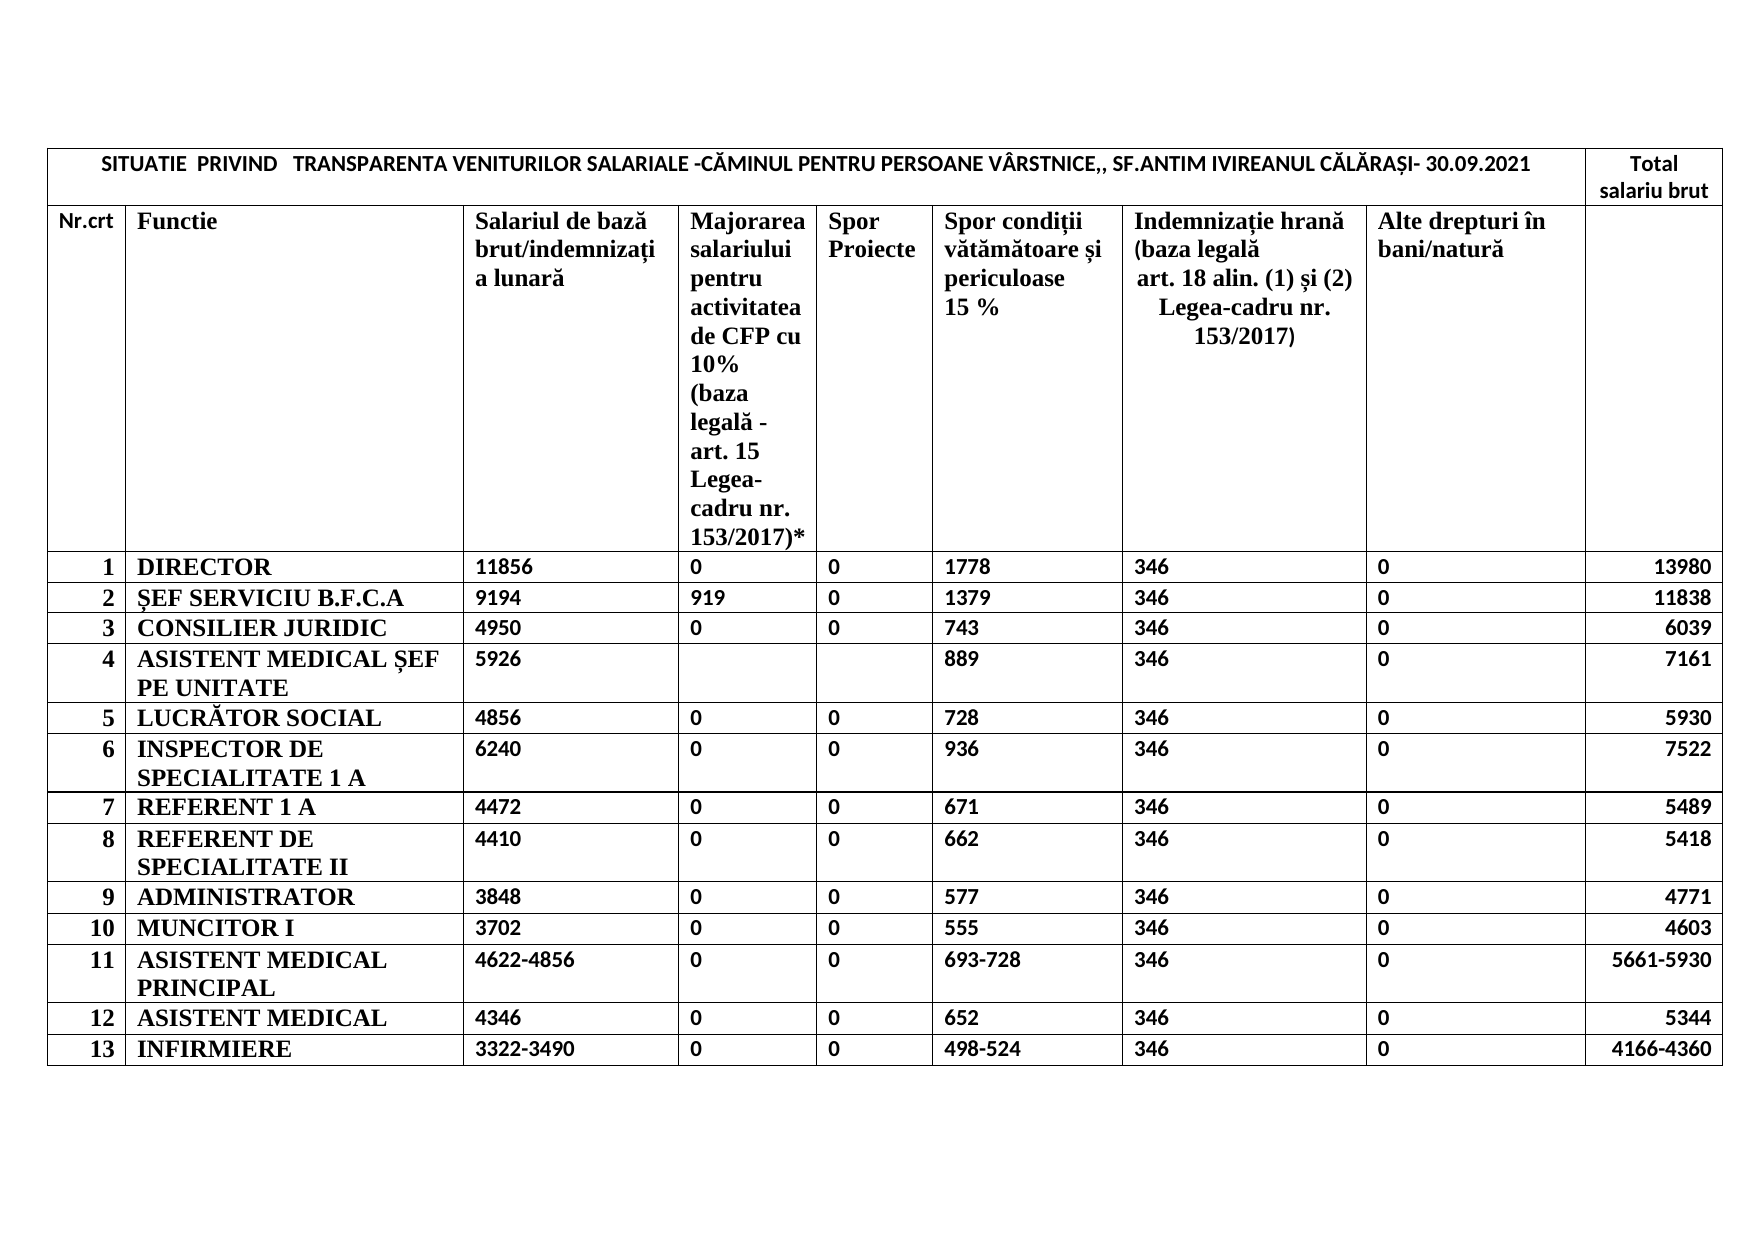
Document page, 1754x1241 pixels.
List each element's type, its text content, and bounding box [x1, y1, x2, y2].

table_cell 346 [1123, 914, 1366, 944]
table_cell Salariul de bază brut/indemnizația lunară [464, 206, 678, 551]
table_cell 4472 [464, 793, 678, 823]
table_cell 346 [1123, 824, 1366, 881]
table_cell 0 [817, 583, 932, 612]
table_cell Functie [126, 206, 463, 551]
table_cell 0 [817, 613, 932, 643]
table_cell 0 [1367, 613, 1585, 643]
table_cell 11 [48, 945, 125, 1002]
table_cell 0 [817, 914, 932, 944]
table_cell 346 [1123, 552, 1366, 582]
table_cell 652 [933, 1003, 1122, 1033]
table_cell 6039 [1586, 613, 1722, 643]
table_cell 693-728 [933, 945, 1122, 1002]
table_cell ASISTENT MEDICAL PRINCIPAL [126, 945, 463, 1002]
table_cell 0 [679, 914, 816, 944]
table_cell 0 [679, 945, 816, 1002]
table_cell 5344 [1586, 1003, 1722, 1033]
table_cell 0 [817, 824, 932, 881]
table_cell 6 [48, 734, 125, 791]
table_cell ADMINISTRATOR [126, 882, 463, 912]
table_cell 0 [679, 882, 816, 912]
table_cell 7 [48, 793, 125, 823]
table_cell 0 [817, 1035, 932, 1065]
table_cell 0 [679, 552, 816, 582]
table_cell 0 [1367, 824, 1585, 881]
table_cell 0 [1367, 703, 1585, 733]
table_cell 0 [679, 793, 816, 823]
table_cell 0 [679, 824, 816, 881]
table_cell Spor Proiecte [817, 206, 932, 551]
table_cell CONSILIER JURIDIC [126, 613, 463, 643]
table_cell 4410 [464, 824, 678, 881]
table_cell 1 [48, 552, 125, 582]
table_cell 4950 [464, 613, 678, 643]
table_cell 0 [1367, 552, 1585, 582]
table_cell 346 [1123, 793, 1366, 823]
table_cell 555 [933, 914, 1122, 944]
table_cell 4771 [1586, 882, 1722, 912]
table_cell Majorarea salariului pentru activitatea de CFP cu 10% (baza legală - art. 15 Legea-cadru nr. 153/2017)* [679, 206, 816, 551]
table_cell 0 [817, 734, 932, 791]
table_cell Spor condiții vătămătoare și periculoase 15 % [933, 206, 1122, 551]
table_cell ASISTENT MEDICAL [126, 1003, 463, 1033]
table_cell 0 [1367, 793, 1585, 823]
table_cell REFERENT DE SPECIALITATE II [126, 824, 463, 881]
table_cell 743 [933, 613, 1122, 643]
table_cell 0 [1367, 914, 1585, 944]
table_cell 0 [679, 613, 816, 643]
table_cell 7161 [1586, 644, 1722, 702]
table_cell 0 [679, 1035, 816, 1065]
table_cell 0 [1367, 644, 1585, 702]
table_cell 0 [1367, 583, 1585, 612]
table_cell 12 [48, 1003, 125, 1033]
table_cell 2 [48, 583, 125, 612]
table_cell 10 [48, 914, 125, 944]
table_cell 346 [1123, 1035, 1366, 1065]
table_cell 9194 [464, 583, 678, 612]
table_cell 5489 [1586, 793, 1722, 823]
table_cell LUCRĂTOR SOCIAL [126, 703, 463, 733]
table_cell 4856 [464, 703, 678, 733]
table_cell Nr.crt [48, 206, 125, 551]
table_cell ȘEF SERVICIU B.F.C.A [126, 583, 463, 612]
table_cell 5930 [1586, 703, 1722, 733]
table_cell MUNCITOR I [126, 914, 463, 944]
table_cell [679, 644, 816, 702]
table_cell 4346 [464, 1003, 678, 1033]
table_cell 0 [1367, 945, 1585, 1002]
table_cell 0 [817, 552, 932, 582]
table_cell 1778 [933, 552, 1122, 582]
table_cell 0 [679, 703, 816, 733]
table_cell 346 [1123, 583, 1366, 612]
table_cell 13 [48, 1035, 125, 1065]
table_cell 4 [48, 644, 125, 702]
table_cell 498-524 [933, 1035, 1122, 1065]
table_cell 4166-4360 [1586, 1035, 1722, 1065]
table_cell Alte drepturi în bani/natură [1367, 206, 1585, 551]
table_cell 728 [933, 703, 1122, 733]
table_cell 11856 [464, 552, 678, 582]
table_cell INFIRMIERE [126, 1035, 463, 1065]
table_cell 671 [933, 793, 1122, 823]
table_cell 346 [1123, 882, 1366, 912]
table_cell 346 [1123, 734, 1366, 791]
table_cell 5 [48, 703, 125, 733]
table_cell 7522 [1586, 734, 1722, 791]
table_cell 346 [1123, 703, 1366, 733]
table_cell 0 [1367, 1035, 1585, 1065]
table_cell 919 [679, 583, 816, 612]
table_cell 8 [48, 824, 125, 881]
table_cell 13980 [1586, 552, 1722, 582]
table_cell 4622-4856 [464, 945, 678, 1002]
table_cell 3 [48, 613, 125, 643]
table_cell 0 [817, 1003, 932, 1033]
table_cell DIRECTOR [126, 552, 463, 582]
table_cell 0 [817, 703, 932, 733]
table_cell 1379 [933, 583, 1122, 612]
table_cell 0 [1367, 882, 1585, 912]
table_cell 0 [1367, 734, 1585, 791]
table_cell 346 [1123, 1003, 1366, 1033]
table_cell 0 [817, 793, 932, 823]
table_cell 577 [933, 882, 1122, 912]
table_cell 3848 [464, 882, 678, 912]
table_cell 346 [1123, 945, 1366, 1002]
table_cell 0 [1367, 1003, 1585, 1033]
table_cell Indemnizație hrană (baza legală art. 18 alin. (1) și (2) Legea-cadru nr. 153/2017) [1123, 206, 1366, 551]
table_cell 0 [679, 734, 816, 791]
table_cell 11838 [1586, 583, 1722, 612]
table_cell 0 [679, 1003, 816, 1033]
table_cell ASISTENT MEDICAL ȘEF PE UNITATE [126, 644, 463, 702]
table_cell 889 [933, 644, 1122, 702]
table_cell 4603 [1586, 914, 1722, 944]
table_cell 0 [817, 945, 932, 1002]
table_cell 5418 [1586, 824, 1722, 881]
table_cell [817, 644, 932, 702]
table_cell 5926 [464, 644, 678, 702]
table_cell 346 [1123, 613, 1366, 643]
table_cell 346 [1123, 644, 1366, 702]
table_cell [1586, 206, 1722, 551]
table_header SITUATIE PRIVIND TRANSPARENTA VENITURILOR SALARIALE -CĂMINUL PENTRU PERSOANE VÂRSTNICE,, SF.ANTIM IVIREANUL CĂLĂRAȘI- 30.09.2021 [48, 149, 1585, 205]
table_cell 0 [817, 882, 932, 912]
table_cell 5661-5930 [1586, 945, 1722, 1002]
table_cell 936 [933, 734, 1122, 791]
table_cell 3322-3490 [464, 1035, 678, 1065]
table_cell INSPECTOR DE SPECIALITATE 1 A [126, 734, 463, 791]
table_cell 9 [48, 882, 125, 912]
table_header Total salariu brut [1586, 149, 1722, 205]
table_cell 3702 [464, 914, 678, 944]
table_cell REFERENT 1 A [126, 793, 463, 823]
table_cell 662 [933, 824, 1122, 881]
table_cell 6240 [464, 734, 678, 791]
